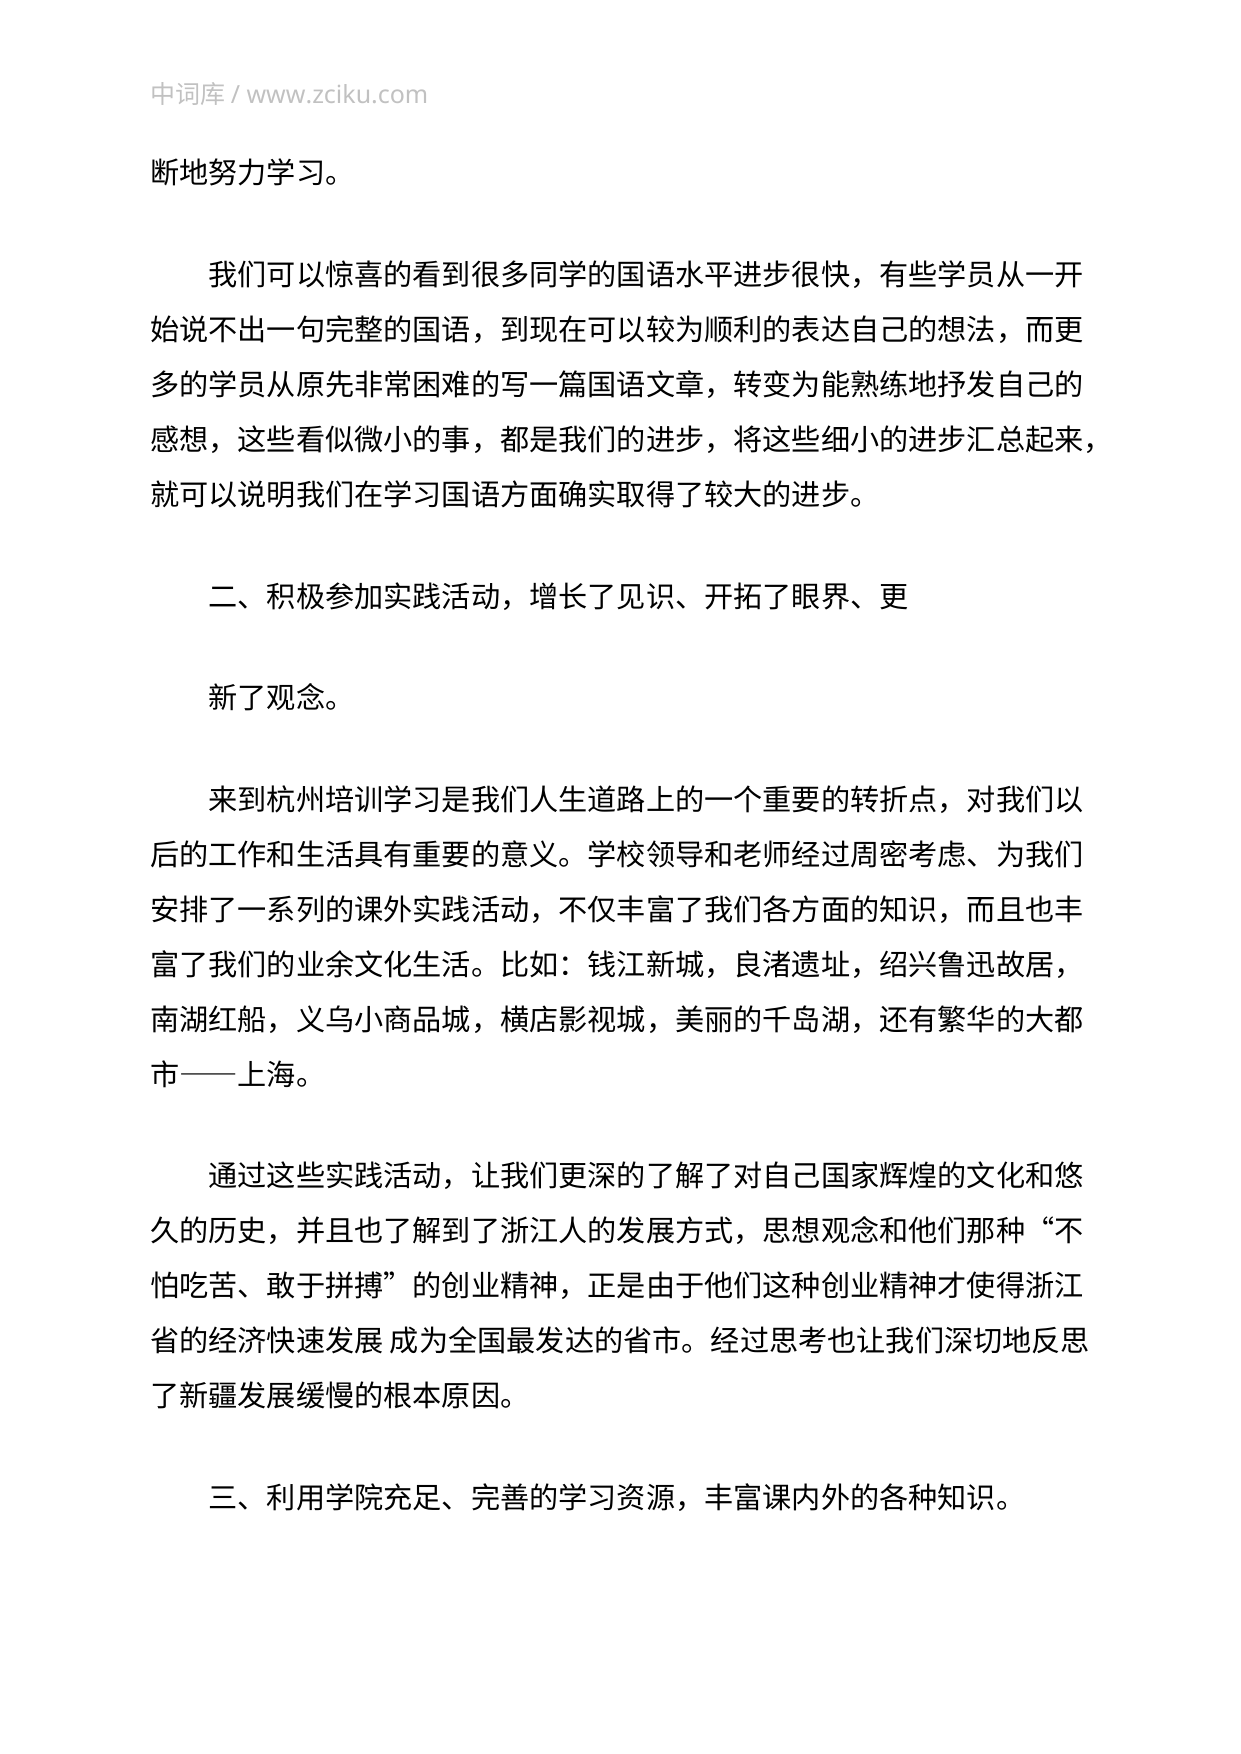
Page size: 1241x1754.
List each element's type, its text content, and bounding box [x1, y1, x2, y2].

text 三、利用学院充足、完善的学习资源，丰富课内外的各种知识。 [150, 1474, 1090, 1517]
text 通过这些实践活动，让我们更深的了解了对自己国家辉煌的文化和悠久的历史，并且也了解到了浙江人的发展方式，思想观念和他们那种“不怕吃苦、敢于拼搏”的创业精神，正是由于他们这种创业精神才使得浙江省的经济快速发展 成为全国最发达的省市。经过思考也让我们深切地反思了新疆发展缓慢的根本原因。 [150, 1153, 1090, 1415]
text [150, 150, 1090, 192]
text 新了观念。 [150, 675, 1090, 717]
text 二、积极参加实践活动，增长了见识、开拓了眼界、更 [150, 573, 1090, 615]
text 来到杭州培训学习是我们人生道路上的一个重要的转折点，对我们以后的工作和生活具有重要的意义。学校领导和老师经过周密考虑、为我们安排了一系列的课外实践活动，不仅丰富了我们各方面的知识，而且也丰富了我们的业余文化生活。比如：钱江新城，良渚遗址，绍兴鲁迅故居，南湖红船，义乌小商品城，横店影视城，美丽的千岛湖，还有繁华的大都市——上海。 [150, 777, 1090, 1093]
text 我们可以惊喜的看到很多同学的国语水平进步很快，有些学员从一开始说不出一句完整的国语，到现在可以较为顺利的表达自己的想法，而更多的学员从原先非常困难的写一篇国语文章，转变为能熟练地抒发自己的感想，这些看似微小的事，都是我们的进步，将这些细小的进步汇总起来，就可以说明我们在学习国语方面确实取得了较大的进步。 [150, 252, 1090, 514]
